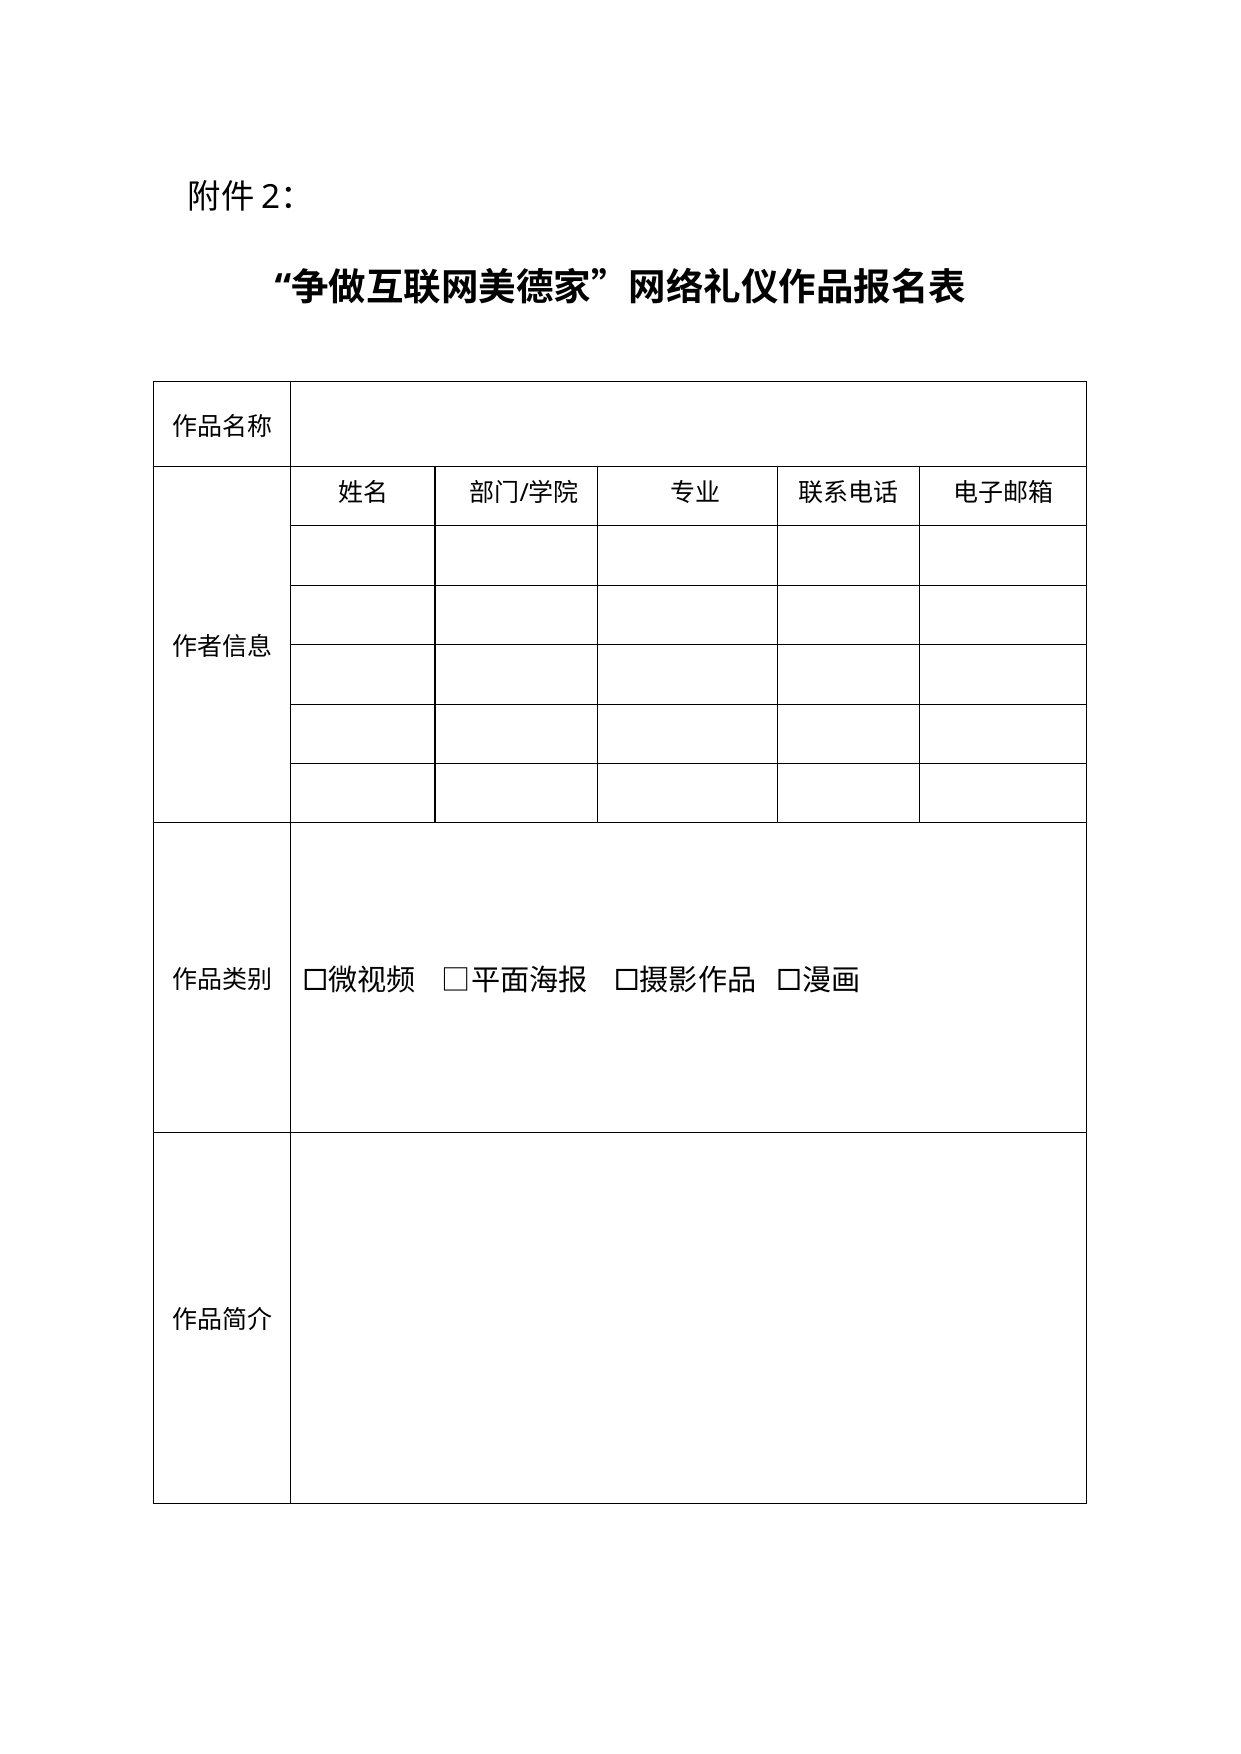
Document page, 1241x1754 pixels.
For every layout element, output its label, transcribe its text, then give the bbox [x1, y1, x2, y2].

table_cell [778, 645, 919, 703]
table_cell [778, 705, 919, 763]
table_cell [291, 526, 434, 585]
table_cell 作品类别 [154, 823, 290, 1132]
table_cell [920, 586, 1086, 644]
table_cell [436, 645, 597, 703]
table_cell [291, 705, 434, 763]
table_cell 作品简介 [154, 1133, 290, 1502]
table_cell [778, 586, 919, 644]
text “争做互联网美德家”网络礼仪作品报名表 [187, 251, 1053, 316]
table_cell [291, 586, 434, 644]
table_cell [598, 764, 777, 822]
table_cell [920, 526, 1086, 585]
table_cell [920, 645, 1086, 703]
text 附件2： [187, 162, 1053, 227]
table_header [291, 382, 1086, 466]
table_cell [598, 645, 777, 703]
table_cell 电子邮箱 [920, 467, 1086, 525]
table_cell [920, 764, 1086, 822]
table_cell [778, 526, 919, 585]
table_cell [598, 705, 777, 763]
table_cell [778, 764, 919, 822]
table_cell 联系电话 [778, 467, 919, 525]
table_cell [436, 586, 597, 644]
table_cell 专业 [598, 467, 777, 525]
table_header 作品名称 [154, 382, 290, 466]
table_cell 部门/学院 [436, 467, 597, 525]
table_cell [436, 705, 597, 763]
table_cell [436, 764, 597, 822]
table_cell 微视频 □平面海报 摄影作品 漫画 [291, 823, 1086, 1132]
table_cell [598, 526, 777, 585]
table_cell [291, 1133, 1086, 1502]
table_cell [291, 764, 434, 822]
table_cell [920, 705, 1086, 763]
table_cell [436, 526, 597, 585]
table_cell 作者信息 [154, 467, 290, 822]
table_cell [598, 586, 777, 644]
table_cell 姓名 [291, 467, 434, 525]
table_cell [291, 645, 434, 703]
